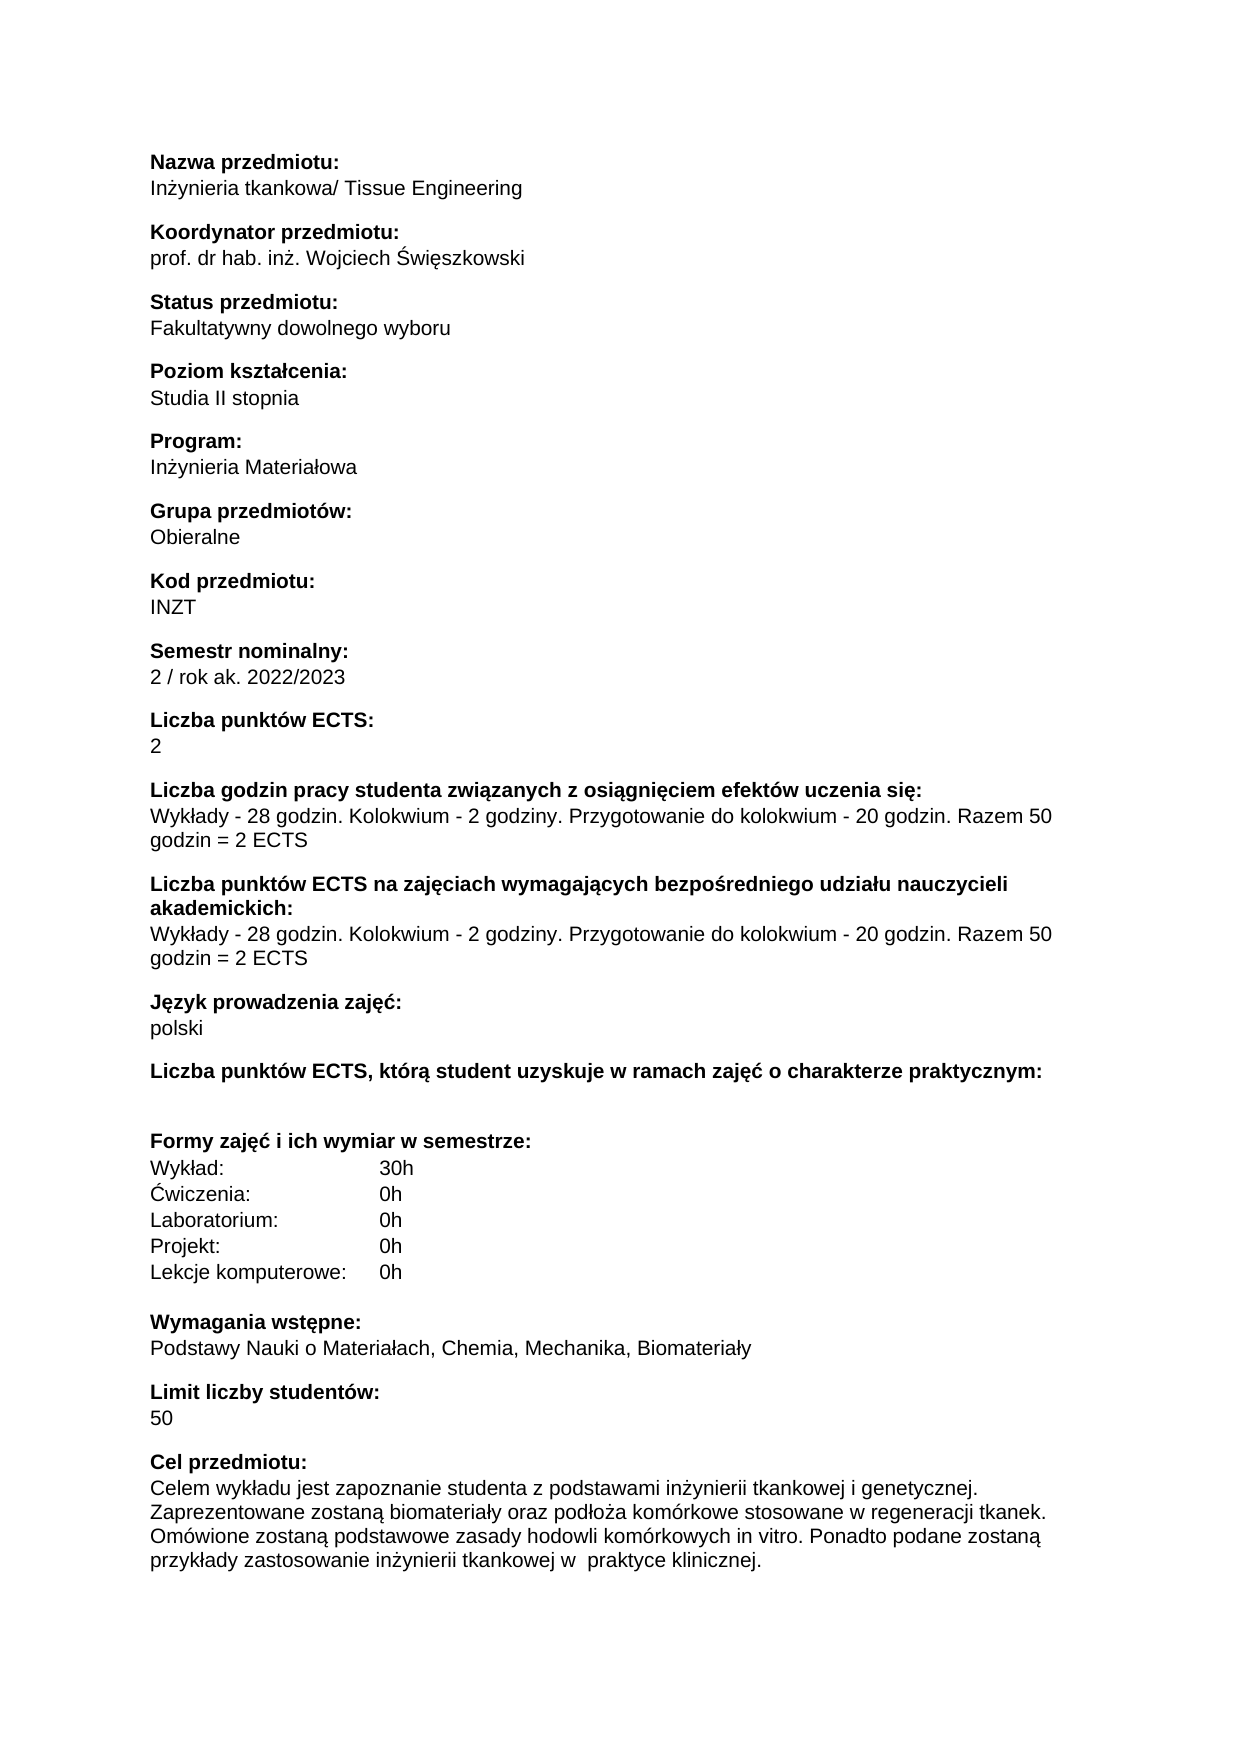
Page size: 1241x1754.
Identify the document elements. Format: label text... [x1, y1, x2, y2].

table_cell Ćwiczenia: [140, 1182, 367, 1206]
text Inżynieria Materiałowa [150, 455, 1090, 479]
text Wymagania wstępne: [150, 1310, 1090, 1334]
text 2 [150, 734, 1090, 758]
text Koordynator przedmiotu: [150, 220, 1090, 244]
text Grupa przedmiotów: [150, 499, 1090, 523]
text Semestr nominalny: [150, 638, 1090, 662]
text Status przedmiotu: [150, 289, 1090, 313]
text Liczba punktów ECTS, którą student uzyskuje w ramach zajęć o charakterze praktycznym: [150, 1059, 1090, 1083]
text Fakultatywny dowolnego wyboru [150, 316, 1090, 339]
table_cell Laboratorium: [140, 1208, 367, 1232]
text Liczba godzin pracy studenta związanych z osiągnięciem efektów uczenia się: [150, 778, 1090, 802]
text Język prowadzenia zajęć: [150, 989, 1090, 1013]
text Wykłady - 28 godzin. Kolokwium - 2 godziny. Przygotowanie do kolokwium - 20 godzin. Razem 50 godzin = 2 ECTS [150, 804, 1090, 852]
text Limit liczby studentów: [150, 1380, 1090, 1404]
text Wykłady - 28 godzin. Kolokwium - 2 godziny. Przygotowanie do kolokwium - 20 godzin. Razem 50 godzin = 2 ECTS [150, 922, 1090, 970]
table_cell Projekt: [140, 1234, 367, 1258]
text Formy zajęć i ich wymiar w semestrze: [150, 1129, 1090, 1153]
text Poziom kształcenia: [150, 359, 1090, 383]
text 2 / rok ak. 2022/2023 [150, 664, 1090, 688]
text Cel przedmiotu: [150, 1449, 1090, 1473]
table_cell Lekcje komputerowe: [140, 1260, 367, 1284]
table_cell 0h [369, 1232, 597, 1258]
table_header 30h [369, 1156, 597, 1180]
text Studia II stopnia [150, 385, 1090, 409]
text Program: [150, 429, 1090, 453]
table_cell 0h [369, 1258, 597, 1284]
text Nazwa przedmiotu: [150, 150, 1090, 174]
text Podstawy Nauki o Materiałach, Chemia, Mechanika, Biomateriały [150, 1336, 1090, 1360]
table_cell 0h [369, 1180, 597, 1206]
text polski [150, 1016, 1090, 1039]
text prof. dr hab. inż. Wojciech Święszkowski [150, 246, 1090, 270]
text Kod przedmiotu: [150, 569, 1090, 593]
text Obieralne [150, 525, 1090, 549]
text Liczba punktów ECTS: [150, 708, 1090, 732]
text INZT [150, 595, 1090, 619]
text 50 [150, 1406, 1090, 1430]
table_cell 0h [369, 1206, 597, 1232]
table_header Wykład: [140, 1156, 367, 1180]
text Liczba punktów ECTS na zajęciach wymagających bezpośredniego udziału nauczycieli akademickich: [150, 872, 1090, 920]
text Inżynieria tkankowa/ Tissue Engineering [150, 176, 1090, 200]
text Celem wykładu jest zapoznanie studenta z podstawami inżynierii tkankowej i genetycznej. Zaprezentowane zostaną biomateriały oraz podłoża komórkowe stosowane w regeneracji tkanek. Omówione zostaną podstawowe zasady hodowli komórkowych in vitro. Ponadto podane zostaną przykłady zastosowanie inżynierii tkankowej w praktyce klinicznej. [150, 1476, 1090, 1571]
